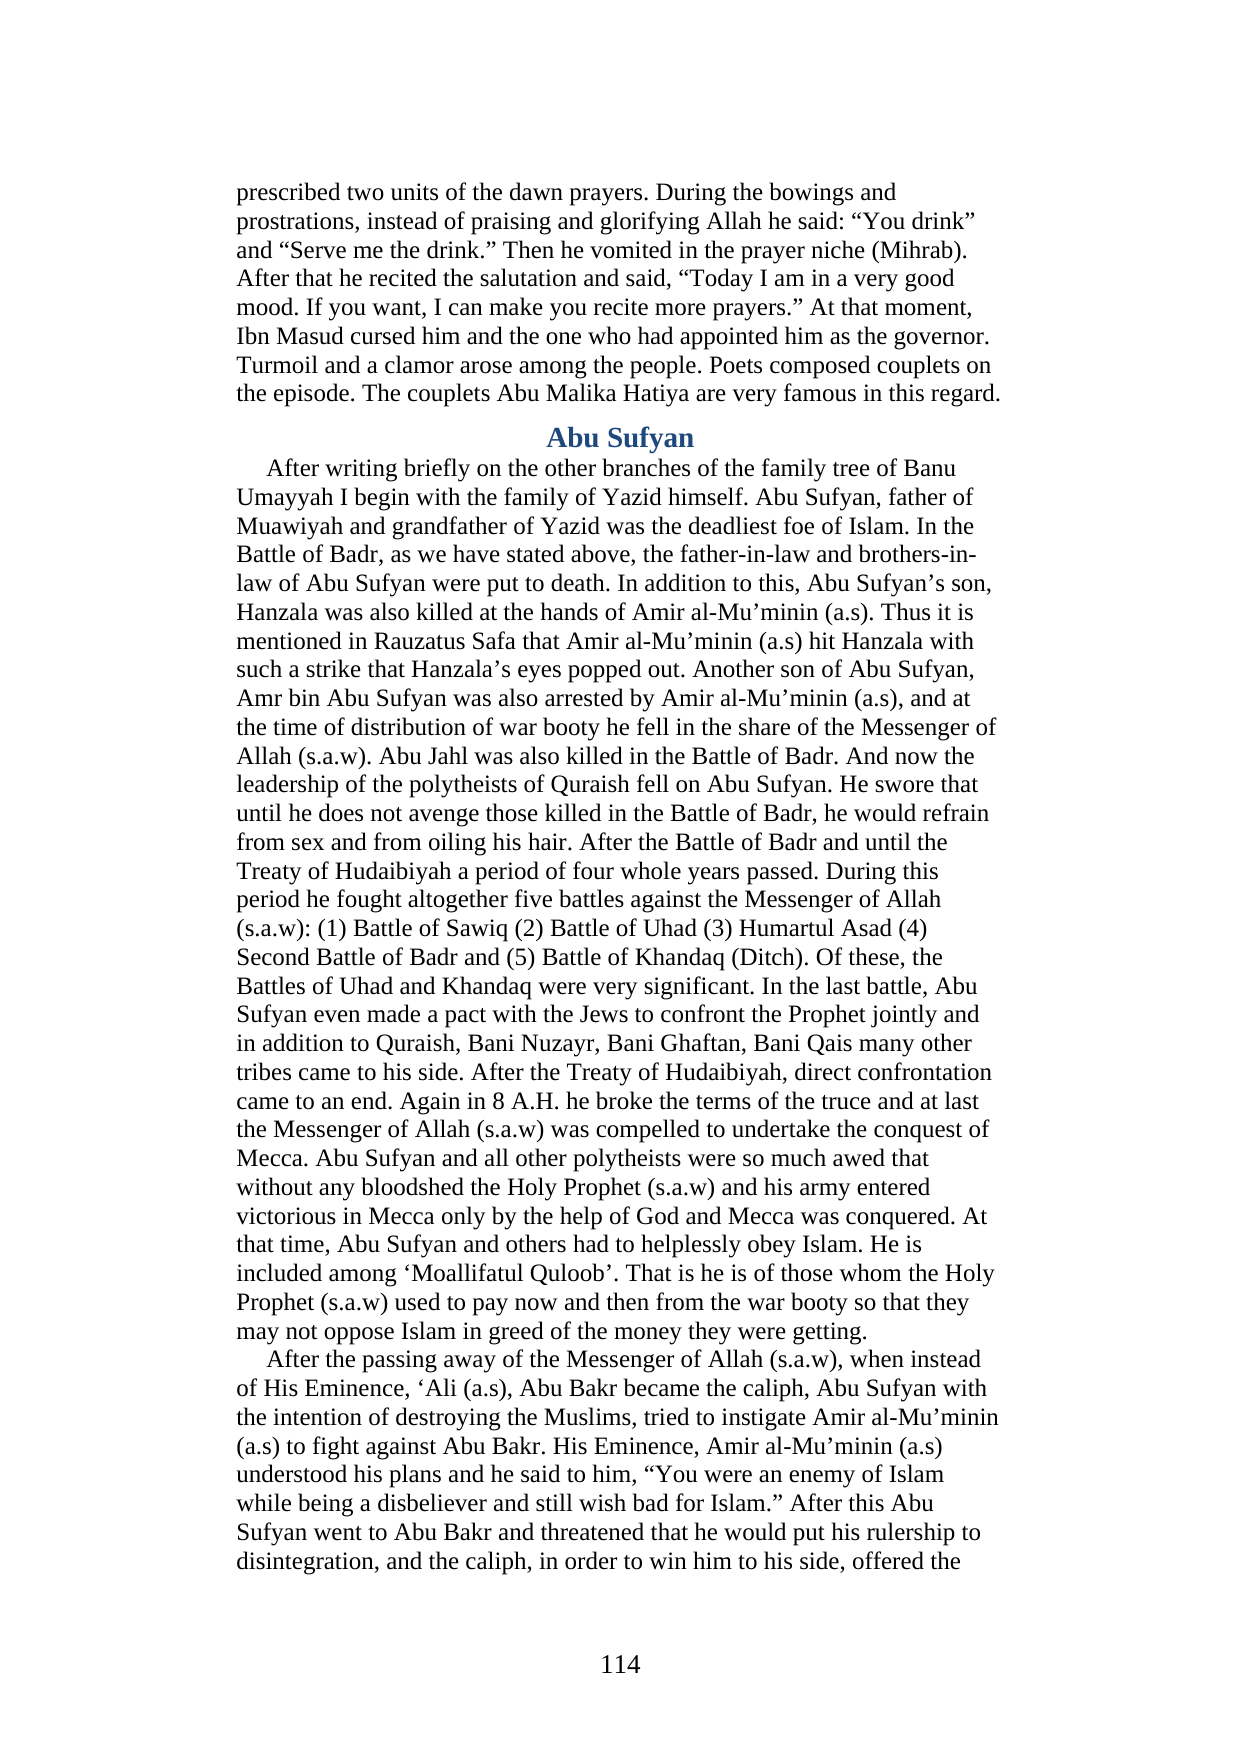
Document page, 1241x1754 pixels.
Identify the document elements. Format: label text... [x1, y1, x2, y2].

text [236, 1344, 1004, 1574]
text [236, 177, 1004, 407]
subtitle Abu Sufyan [236, 420, 1004, 453]
text After writing briefly on the other branches of the family tree of Banu Umayyah I begin with the family of Yazid himself. Abu Sufyan, father of Muawiyah and grandfather of Yazid was the deadliest foe of Islam. In the Battle of Badr, as we have stated above, the father-in-law and brothers-in-law of Abu Sufyan were put to death. In addition to this, Abu Sufyan’s son, Hanzala was also killed at the hands of Amir al-Mu’minin (a.s). Thus it is mentioned in Rauzatus Safa that Amir al-Mu’minin (a.s) hit Hanzala with such a strike that Hanzala’s eyes popped out. Another son of Abu Sufyan, Amr bin Abu Sufyan was also arrested by Amir al-Mu’minin (a.s), and at the time of distribution of war booty he fell in the share of the Messenger of Allah (s.a.w). Abu Jahl was also killed in the Battle of Badr. And now the leadership of the polytheists of Quraish fell on Abu Sufyan. He swore that until he does not avenge those killed in the Battle of Badr, he would refrain from sex and from oiling his hair. After the Battle of Badr and until the Treaty of Hudaibiyah a period of four whole years passed. During this period he fought altogether five battles against the Messenger of Allah (s.a.w): (1) Battle of Sawiq (2) Battle of Uhad (3) Humartul Asad (4) Second Battle of Badr and (5) Battle of Khandaq (Ditch). Of these, the Battles of Uhad and Khandaq were very significant. In the last battle, Abu Sufyan even made a pact with the Jews to confront the Prophet jointly and in addition to Quraish, Bani Nuzayr, Bani Ghaftan, Bani Qais many other tribes came to his side. After the Treaty of Hudaibiyah, direct confrontation came to an end. Again in 8 A.H. he broke the terms of the truce and at last the Messenger of Allah (s.a.w) was compelled to undertake the conquest of Mecca. Abu Sufyan and all other polytheists were so much awed that without any bloodshed the Holy Prophet (s.a.w) and his army entered victorious in Mecca only by the help of God and Mecca was conquered. At that time, Abu Sufyan and others had to helplessly obey Islam. He is included among ‘Moallifatul Quloob’. That is he is of those whom the Holy Prophet (s.a.w) used to pay now and then from the war booty so that they may not oppose Islam in greed of the money they were getting. [236, 453, 1004, 1344]
